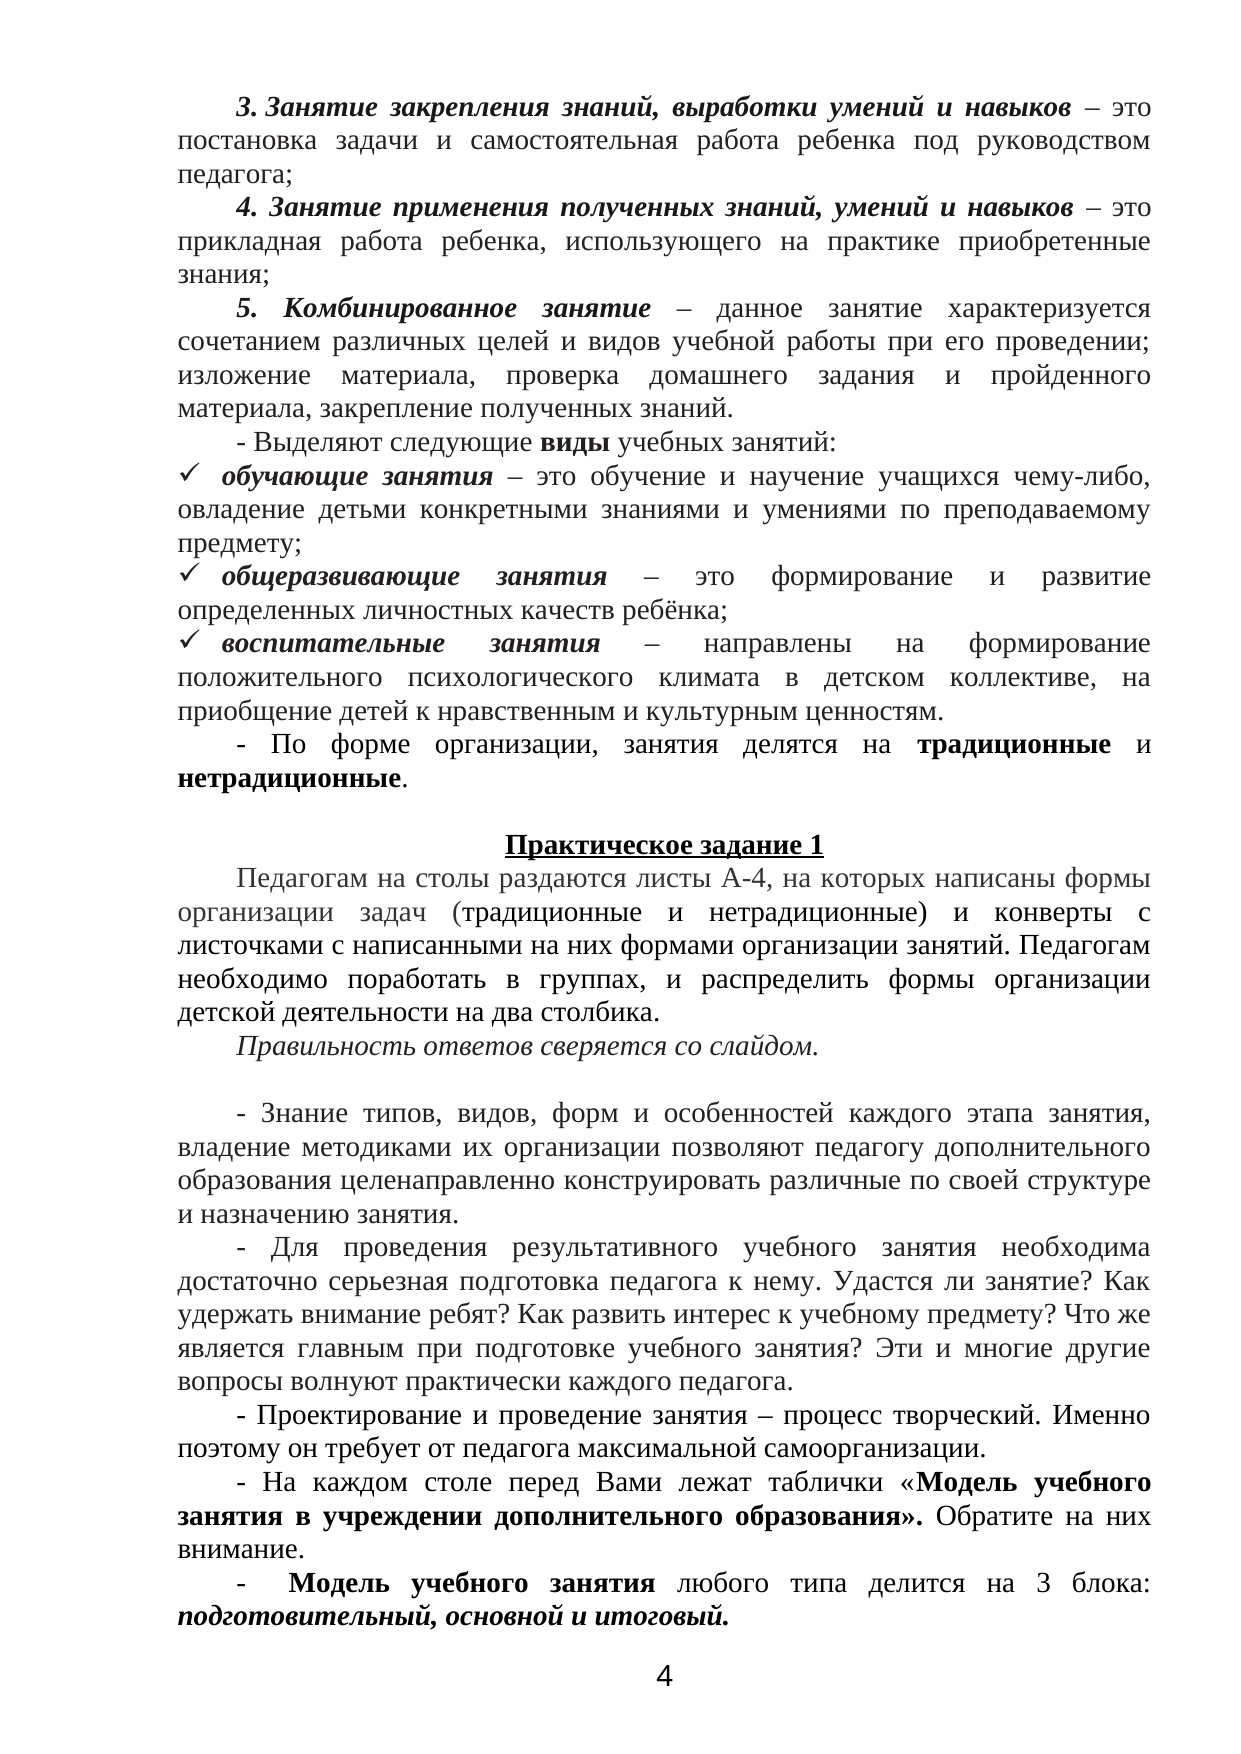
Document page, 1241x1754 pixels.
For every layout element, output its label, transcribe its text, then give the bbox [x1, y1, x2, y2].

text 3. Занятие закрепления знаний, выработки умений и навыков – это постановка задачи и самостоятельная работа ребенка под руководством педагога; [177, 89, 1152, 189]
list общеразвивающие занятия – это формирование и развитие определенных личностных качеств ребёнка; [177, 558, 1152, 626]
text 5. Комбинированное занятие – данное занятие характеризуется сочетанием различных целей и видов учебной работы при его проведении; изложение материала, проверка домашнего задания и пройденного материала, закрепление полученных знаний. [177, 290, 1152, 424]
list Педагогам на столы раздаются листы А-4, на которых написаны формы организации задач (традиционные и нетрадиционные) и конверты с листочками с написанными на них формами организации занятий. Педагогам необходимо поработать в группах, и распределить формы организации детской деятельности на два столбика. [177, 860, 1152, 1028]
text - На каждом столе перед Вами лежат таблички «Модель учебного занятия в учреждении дополнительного образования». Обратите на них внимание. [177, 1464, 1152, 1565]
text 4. Занятие применения полученных знаний, умений и навыков – это прикладная работа ребенка, использующего на практике приобретенные знания; [177, 189, 1152, 290]
text - Модель учебного занятия любого типа делится на 3 блока: подготовительный, основной и итоговый. [177, 1565, 1152, 1632]
text - По форме организации, занятия делятся на традиционные и нетрадиционные. [177, 726, 1152, 793]
text - Проектирование и проведение занятия – процесс творческий. Именно поэтому он требует от педагога максимальной самоорганизации. [177, 1397, 1152, 1464]
text - Для проведения результативного учебного занятия необходима достаточно серьезная подготовка педагога к нему. Удастся ли занятие? Как удержать внимание ребят? Как развить интерес к учебному предмету? Что же является главным при подготовке учебного занятия? Эти и многие другие вопросы волнуют практически каждого педагога. [177, 1229, 1152, 1397]
text Практическое задание 1 [177, 827, 1152, 860]
text - Знание типов, видов, форм и особенностей каждого этапа занятия, владение методиками их организации позволяют педагогу дополнительного образования целенаправленно конструировать различные по своей структуре и назначению занятия. [177, 1095, 1152, 1229]
text Правильность ответов сверяется со слайдом. [177, 1028, 1152, 1062]
text - Выделяют следующие виды учебных занятий: [177, 424, 1152, 458]
list воспитательные занятия – направлены на формирование положительного психологического климата в детском коллективе, на приобщение детей к нравственным и культурным ценностям. [177, 626, 1152, 726]
list обучающие занятия – это обучение и научение учащихся чему-либо, овладение детьми конкретными знаниями и умениями по преподаваемому предмету; [177, 458, 1152, 558]
